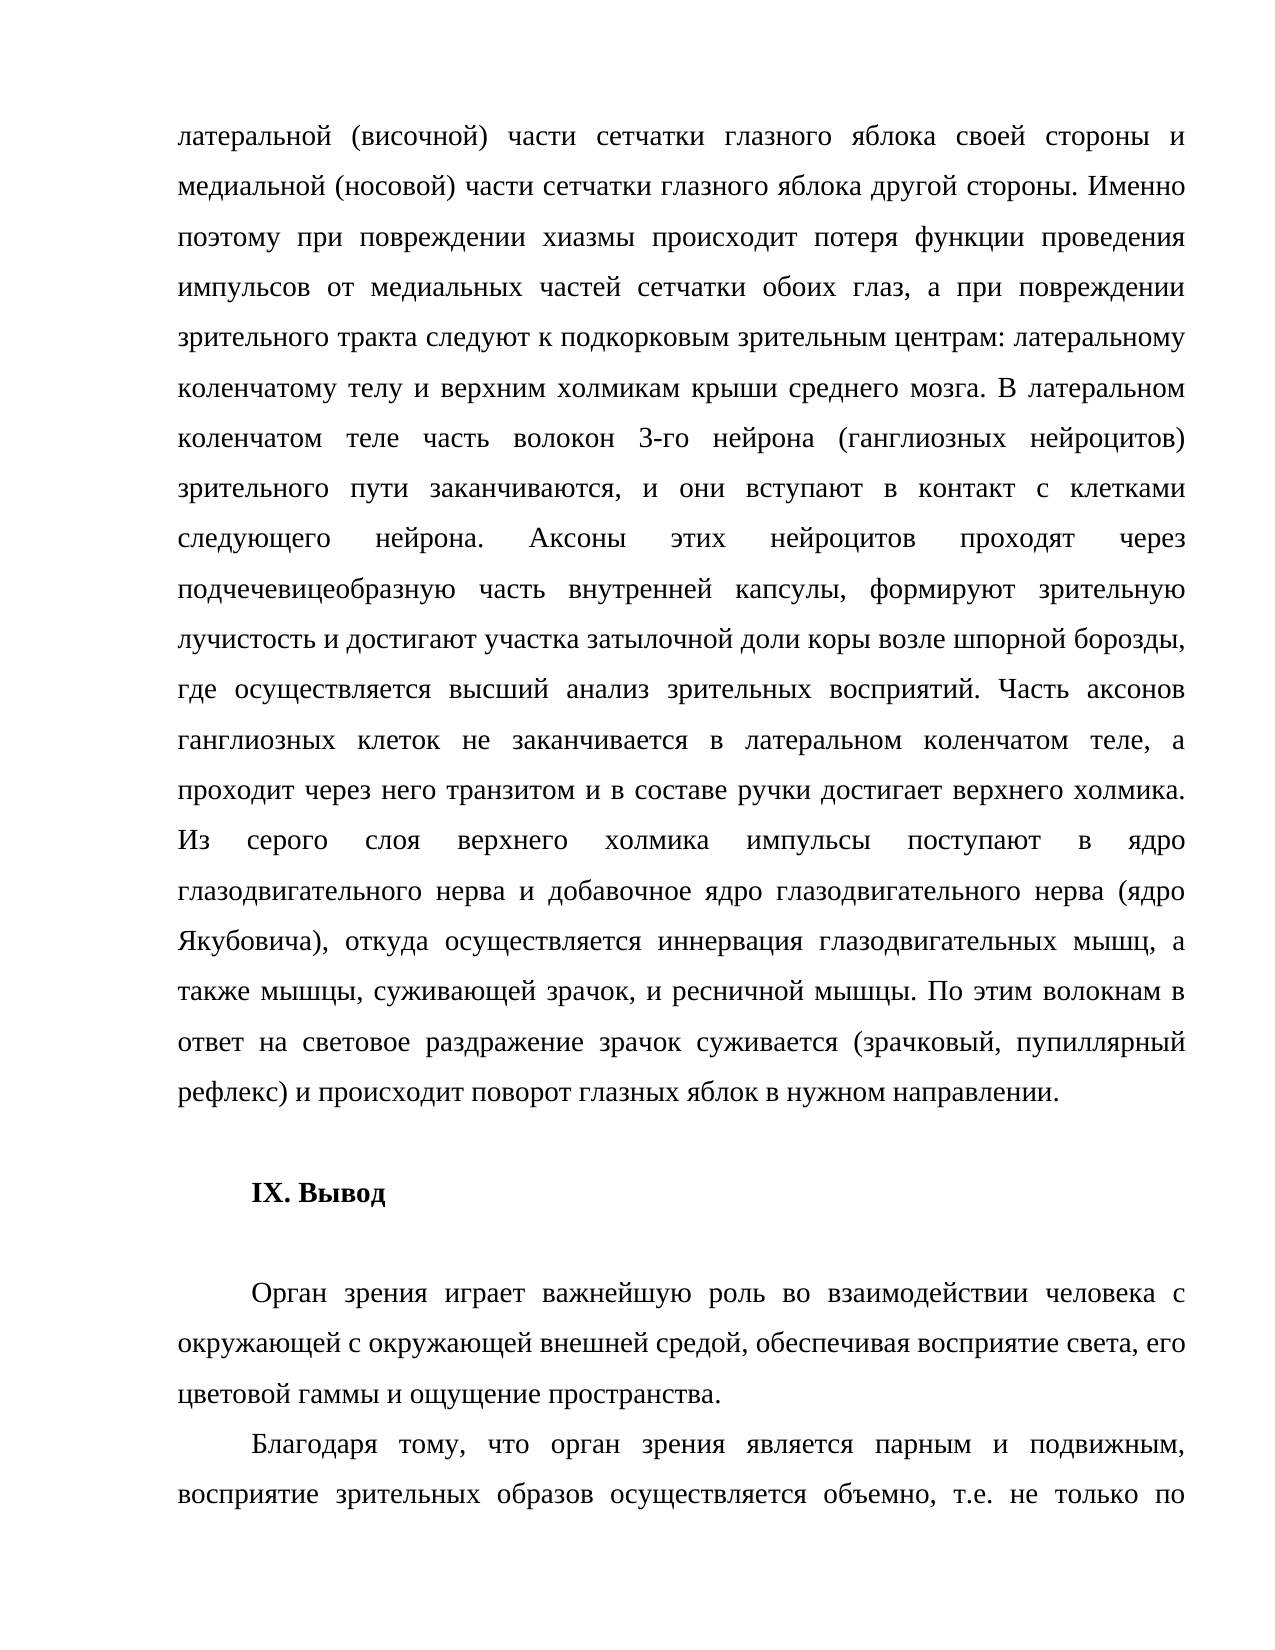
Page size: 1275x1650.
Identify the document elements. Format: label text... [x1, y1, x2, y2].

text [177, 1426, 1186, 1510]
text IX. Вывод [177, 1175, 1186, 1208]
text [177, 118, 1186, 1108]
text Орган зрения играет важнейшую роль во взаимодействии человека с окружающей с окружающей внешней средой, обеспечивая восприятие света, его цветовой гаммы и ощущение пространства. [177, 1275, 1186, 1409]
